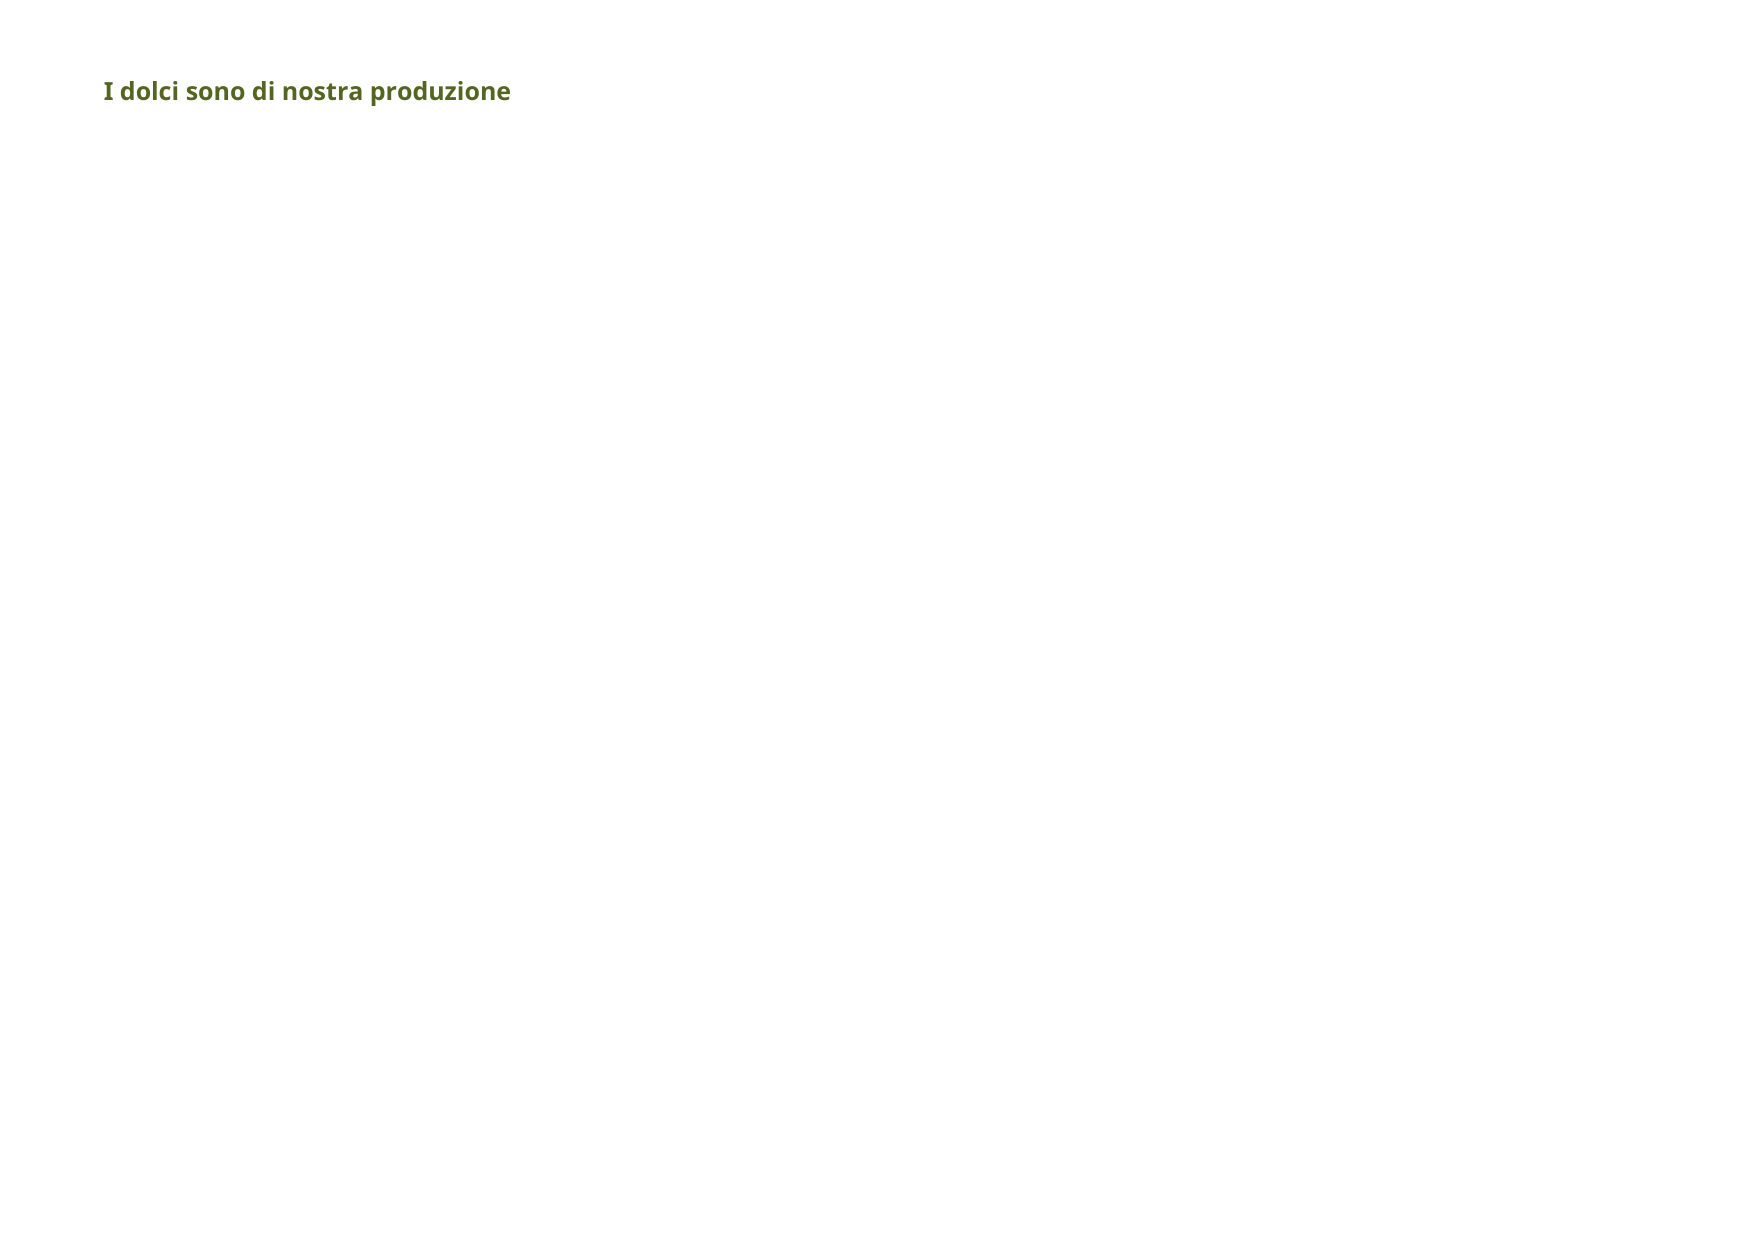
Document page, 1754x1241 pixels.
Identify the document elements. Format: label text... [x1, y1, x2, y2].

text I dolci sono di nostra produzione [103, 74, 1477, 108]
